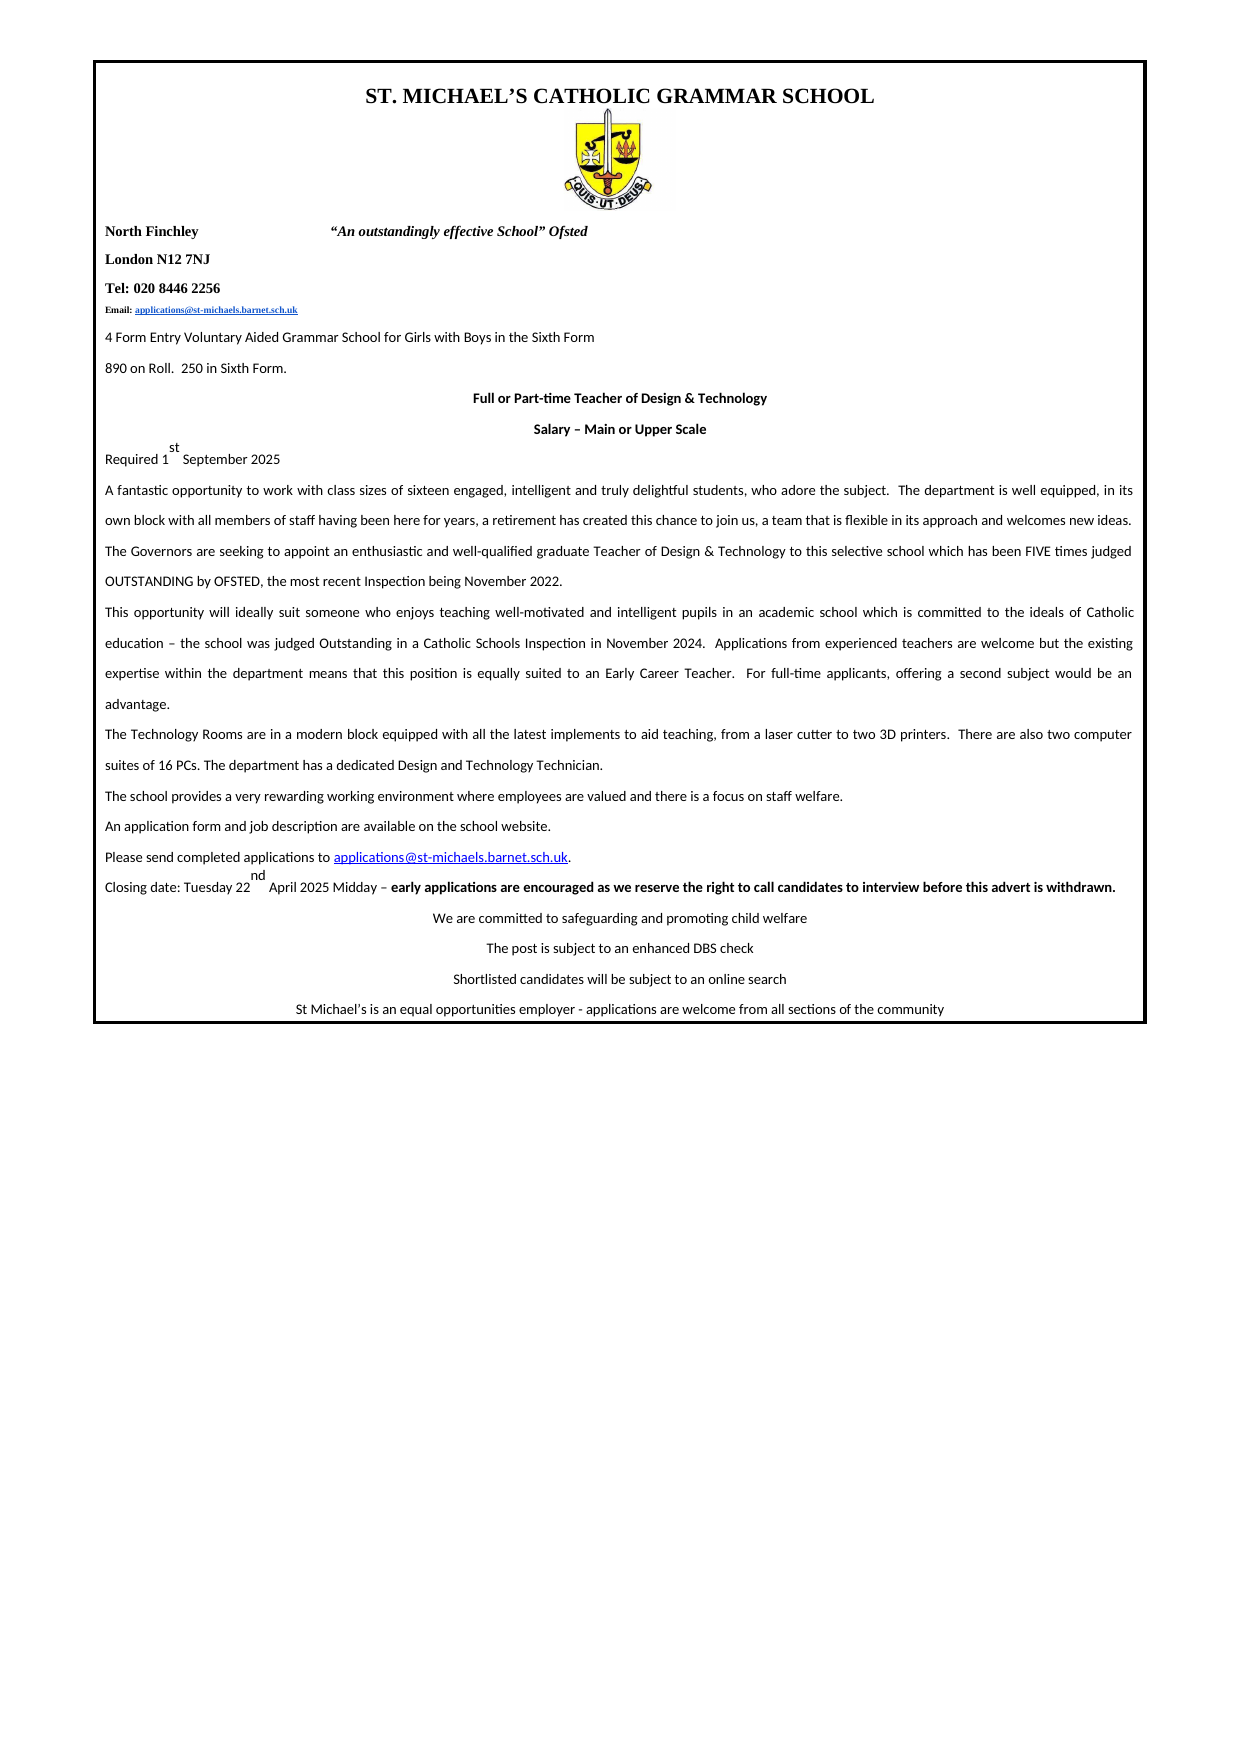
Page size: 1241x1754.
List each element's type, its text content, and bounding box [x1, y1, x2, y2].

text The Technology Rooms are in a modern block equipped with all the latest implements to aid teaching, from a laser cutter to two 3D printers. There are also two computer suites of 16 PCs. The department has a dedicated Design and Technology Technician. [96, 708, 1143, 769]
text Full or Part-time Teacher of Design & Technology [96, 372, 1143, 402]
title ST. MICHAEL’S CATHOLIC GRAMMAR SCHOOL [96, 63, 1143, 108]
text Tel: 020 8446 2256 [96, 263, 1143, 291]
text An application form and job description are available on the school website. [96, 799, 1143, 830]
text We are committed to safeguarding and promoting child welfare [96, 891, 1143, 922]
text Shortlisted candidates will be subject to an online search [96, 952, 1143, 983]
text This opportunity will ideally suit someone who enjoys teaching well-motivated and intelligent pupils in an academic school which is committed to the ideals of Catholic education – the school was judged Outstanding in a Catholic Schools Inspection in November 2024. Applications from experienced teachers are welcome but the existing expertise within the department means that this position is equally suited to an Early Career Teacher. For full-time applicants, offering a second subject would be an advantage. [96, 586, 1143, 708]
picture [563, 108, 677, 211]
text Salary – Main or Upper Scale [96, 402, 1143, 433]
text The school provides a very rewarding working environment where employees are valued and there is a focus on staff welfare. [96, 769, 1143, 799]
text St Michael’s is an equal opportunities employer - applications are welcome from all sections of the community [96, 983, 1143, 1021]
text Required 1st September 2025 [96, 433, 1143, 463]
text 4 Form Entry Voluntary Aided Grammar School for Girls with Boys in the Sixth Form [96, 311, 1143, 341]
text The post is subject to an enhanced DBS check [96, 922, 1143, 952]
text A fantastic opportunity to work with class sizes of sixteen engaged, intelligent and truly delightful students, who adore the subject. The department is well equipped, in its own block with all members of staff having been here for years, a retirement has created this chance to join us, a team that is flexible in its approach and welcomes new ideas. [96, 463, 1143, 524]
text The Governors are seeking to appoint an enthusiastic and well-qualified graduate Teacher of Design & Technology to this selective school which has been FIVE times judged OUTSTANDING by OFSTED, the most recent Inspection being November 2022. [96, 524, 1143, 586]
text Email: applications@st-michaels.barnet.sch.uk [96, 291, 1143, 311]
subtitle London N12 7NJ [96, 234, 1143, 263]
text 890 on Roll. 250 in Sixth Form. [96, 341, 1143, 372]
text Please send completed applications to applications@st-michaels.barnet.sch.uk. [96, 830, 1143, 861]
text North Finchley “An outstandingly effective School” Ofsted [96, 205, 1143, 234]
text Closing date: Tuesday 22nd April 2025 Midday – early applications are encouraged as we reserve the right to call candidates to interview before this advert is withdrawn. [96, 861, 1143, 891]
